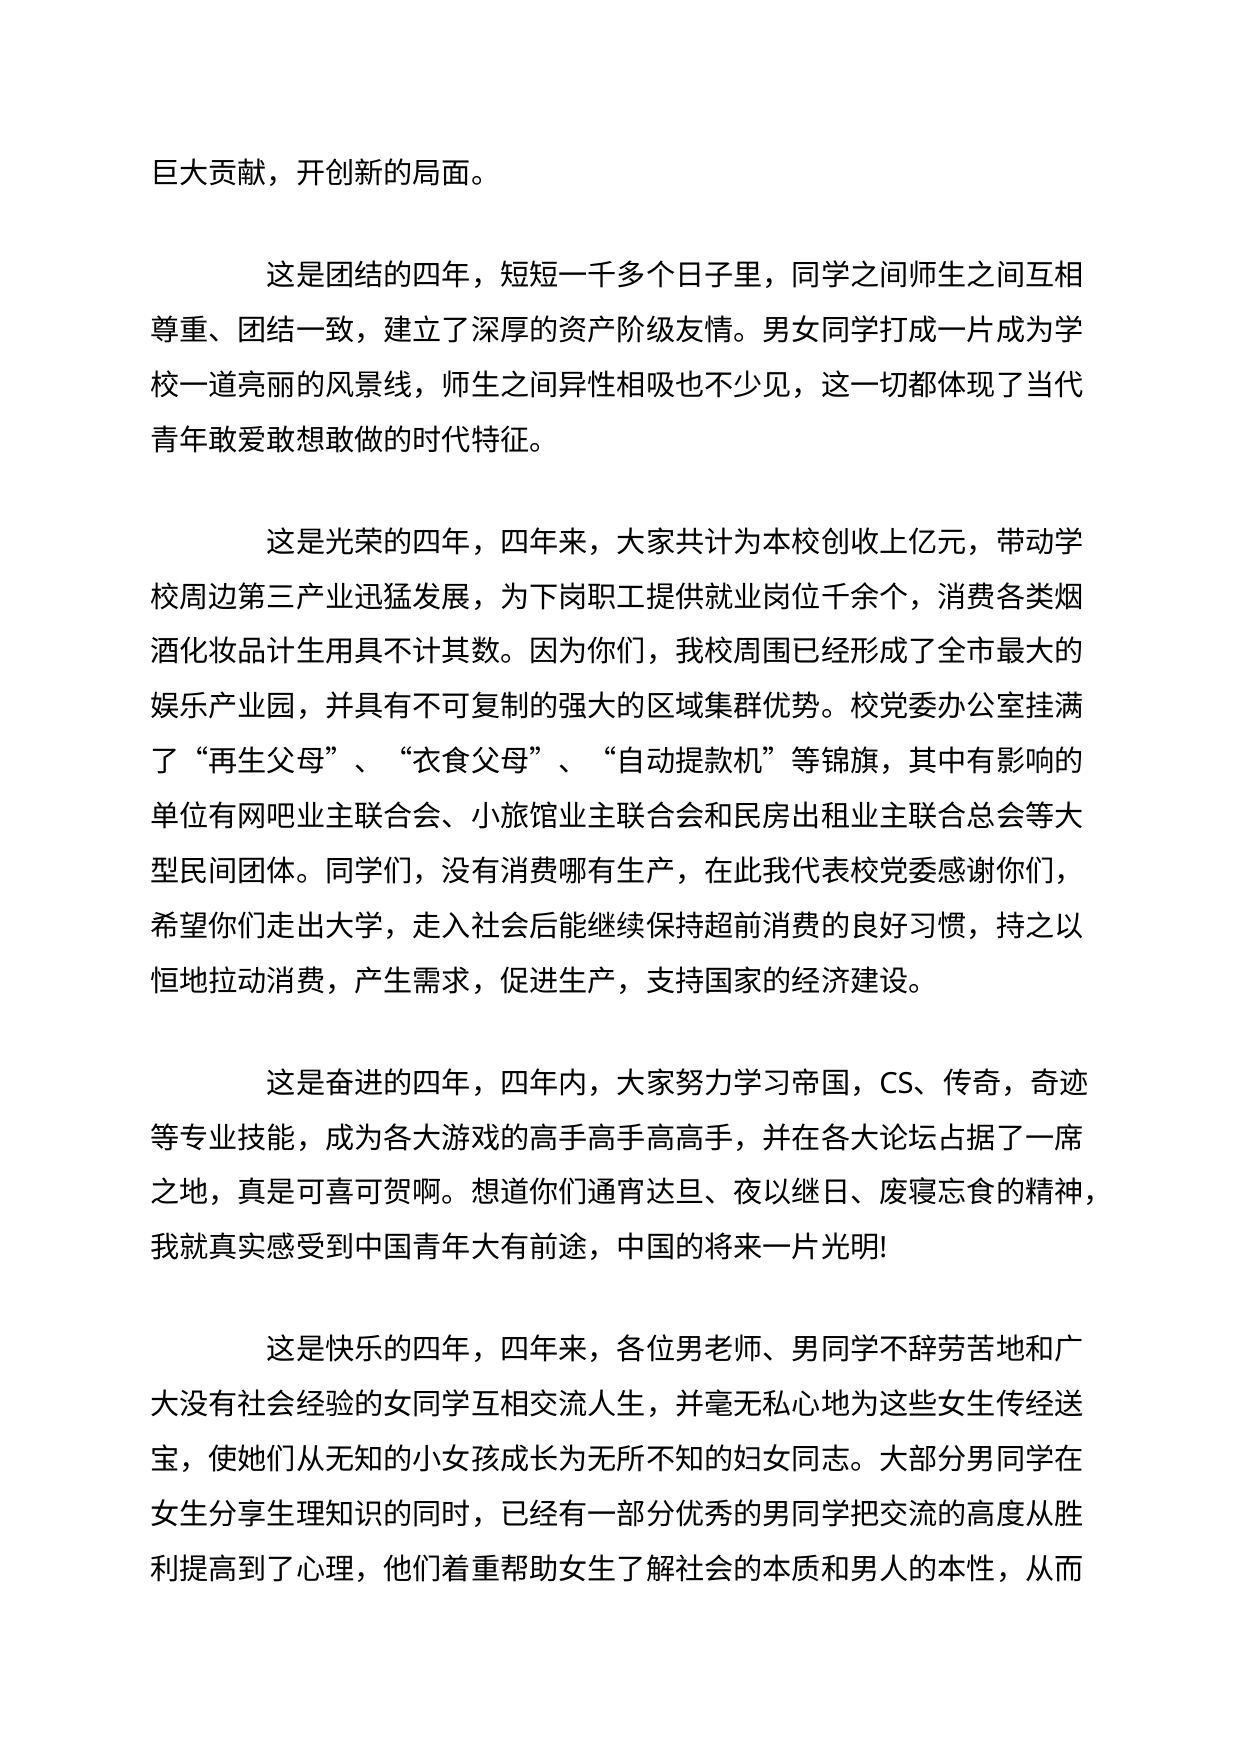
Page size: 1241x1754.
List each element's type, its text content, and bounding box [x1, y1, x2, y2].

text 这是奋进的四年，四年内，大家努力学习帝国，CS、传奇，奇迹等专业技能，成为各大游戏的高手高手高高手，并在各大论坛占据了一席之地，真是可喜可贺啊。想道你们通宵达旦、夜以继日、废寝忘食的精神，我就真实感受到中国青年大有前途，中国的将来一片光明! [150, 1059, 1090, 1266]
text 这是团结的四年，短短一千多个日子里，同学之间师生之间互相尊重、团结一致，建立了深厚的资产阶级友情。男女同学打成一片成为学校一道亮丽的风景线，师生之间异性相吸也不少见，这一切都体现了当代青年敢爱敢想敢做的时代特征。 [150, 252, 1090, 459]
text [150, 1326, 1090, 1588]
text 这是光荣的四年，四年来，大家共计为本校创收上亿元，带动学校周边第三产业迅猛发展，为下岗职工提供就业岗位千余个，消费各类烟酒化妆品计生用具不计其数。因为你们，我校周围已经形成了全市最大的娱乐产业园，并具有不可复制的强大的区域集群优势。校党委办公室挂满了“再生父母”、“衣食父母”、“自动提款机”等锦旗，其中有影响的单位有网吧业主联合会、小旅馆业主联合会和民房出租业主联合总会等大型民间团体。同学们，没有消费哪有生产，在此我代表校党委感谢你们，希望你们走出大学，走入社会后能继续保持超前消费的良好习惯，持之以恒地拉动消费，产生需求，促进生产，支持国家的经济建设。 [150, 518, 1090, 1000]
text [150, 150, 1090, 192]
